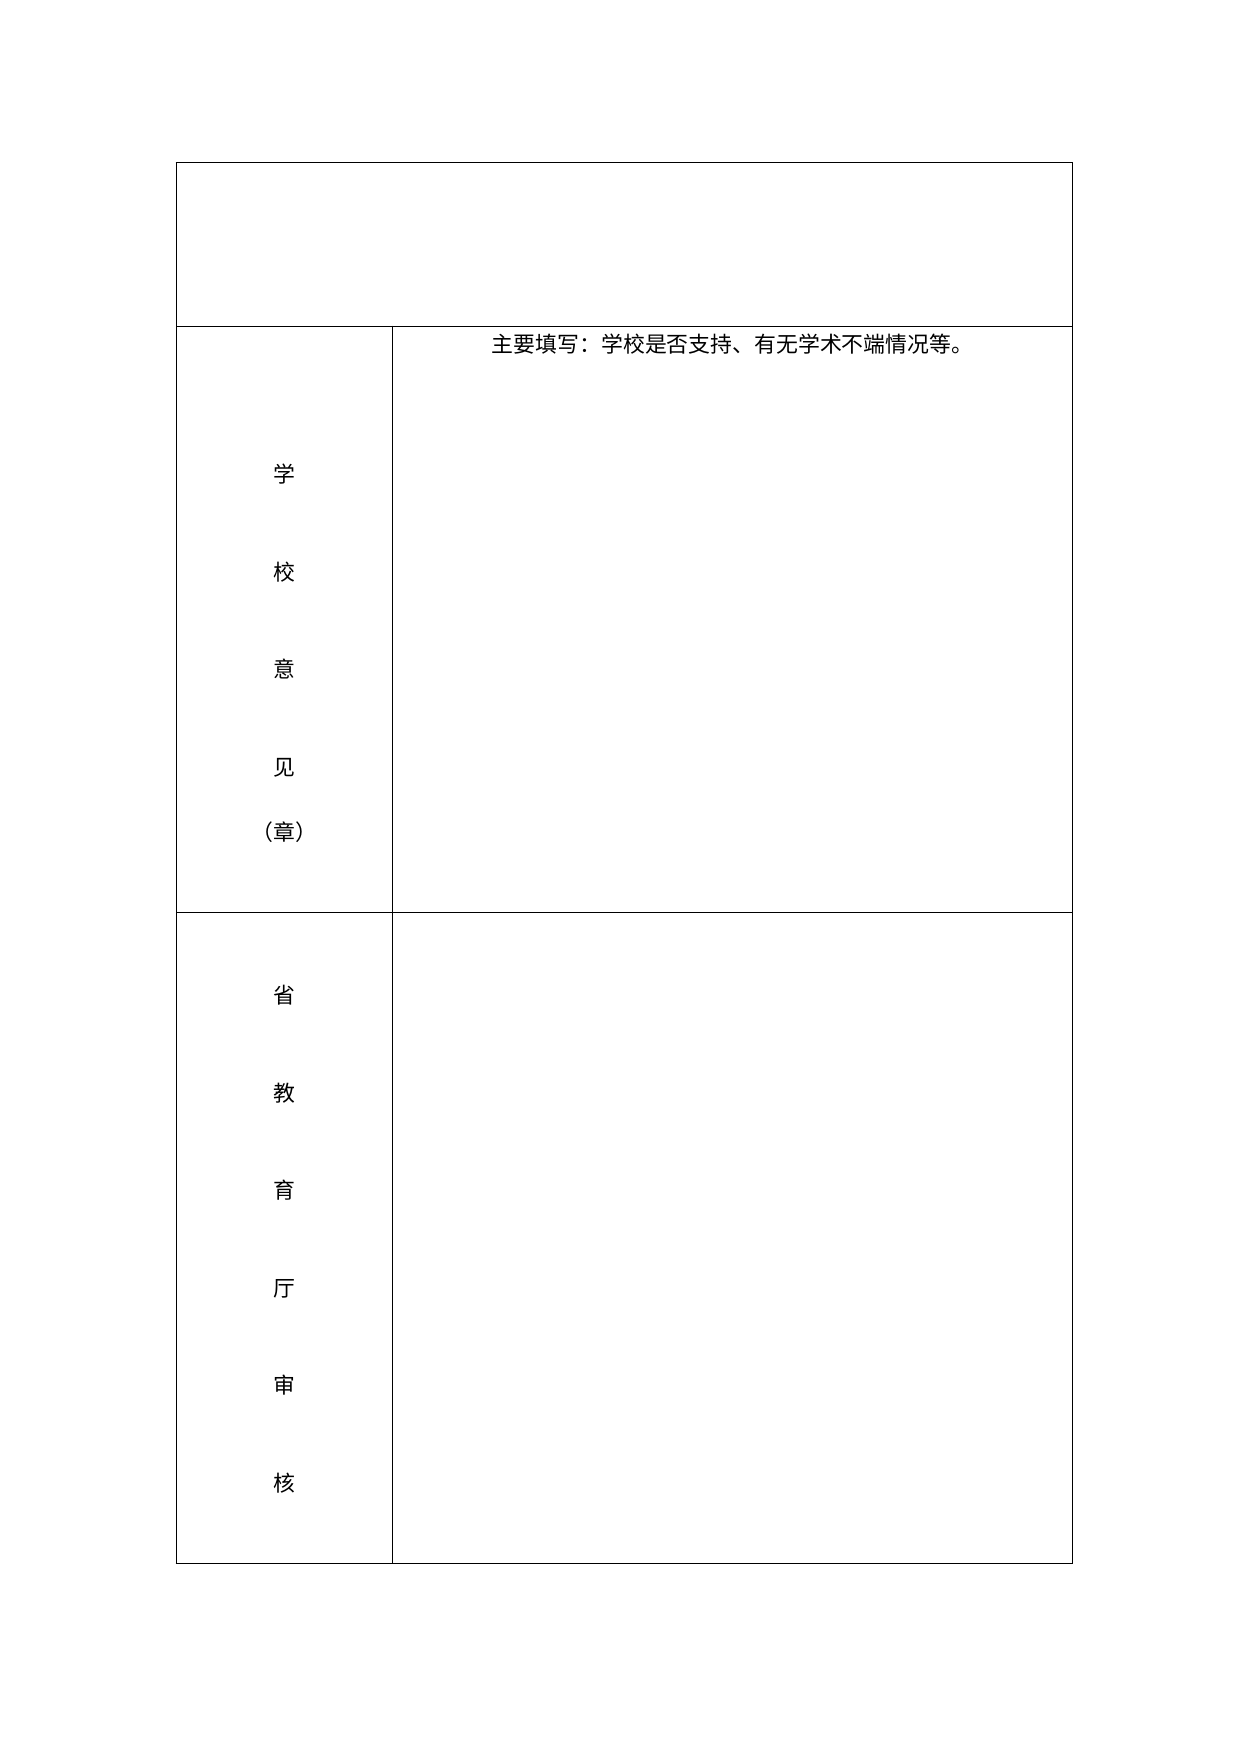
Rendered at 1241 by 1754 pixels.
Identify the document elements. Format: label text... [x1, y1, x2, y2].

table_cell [177, 163, 1072, 326]
table_cell [393, 913, 1072, 1563]
table_cell 主要填写：学校是否支持、有无学术不端情况等。 [393, 327, 1072, 912]
table_cell 省 教 育 厅 审 核 意 见 [177, 913, 392, 1563]
table_cell 学 校 意 见 （章） [177, 327, 392, 912]
